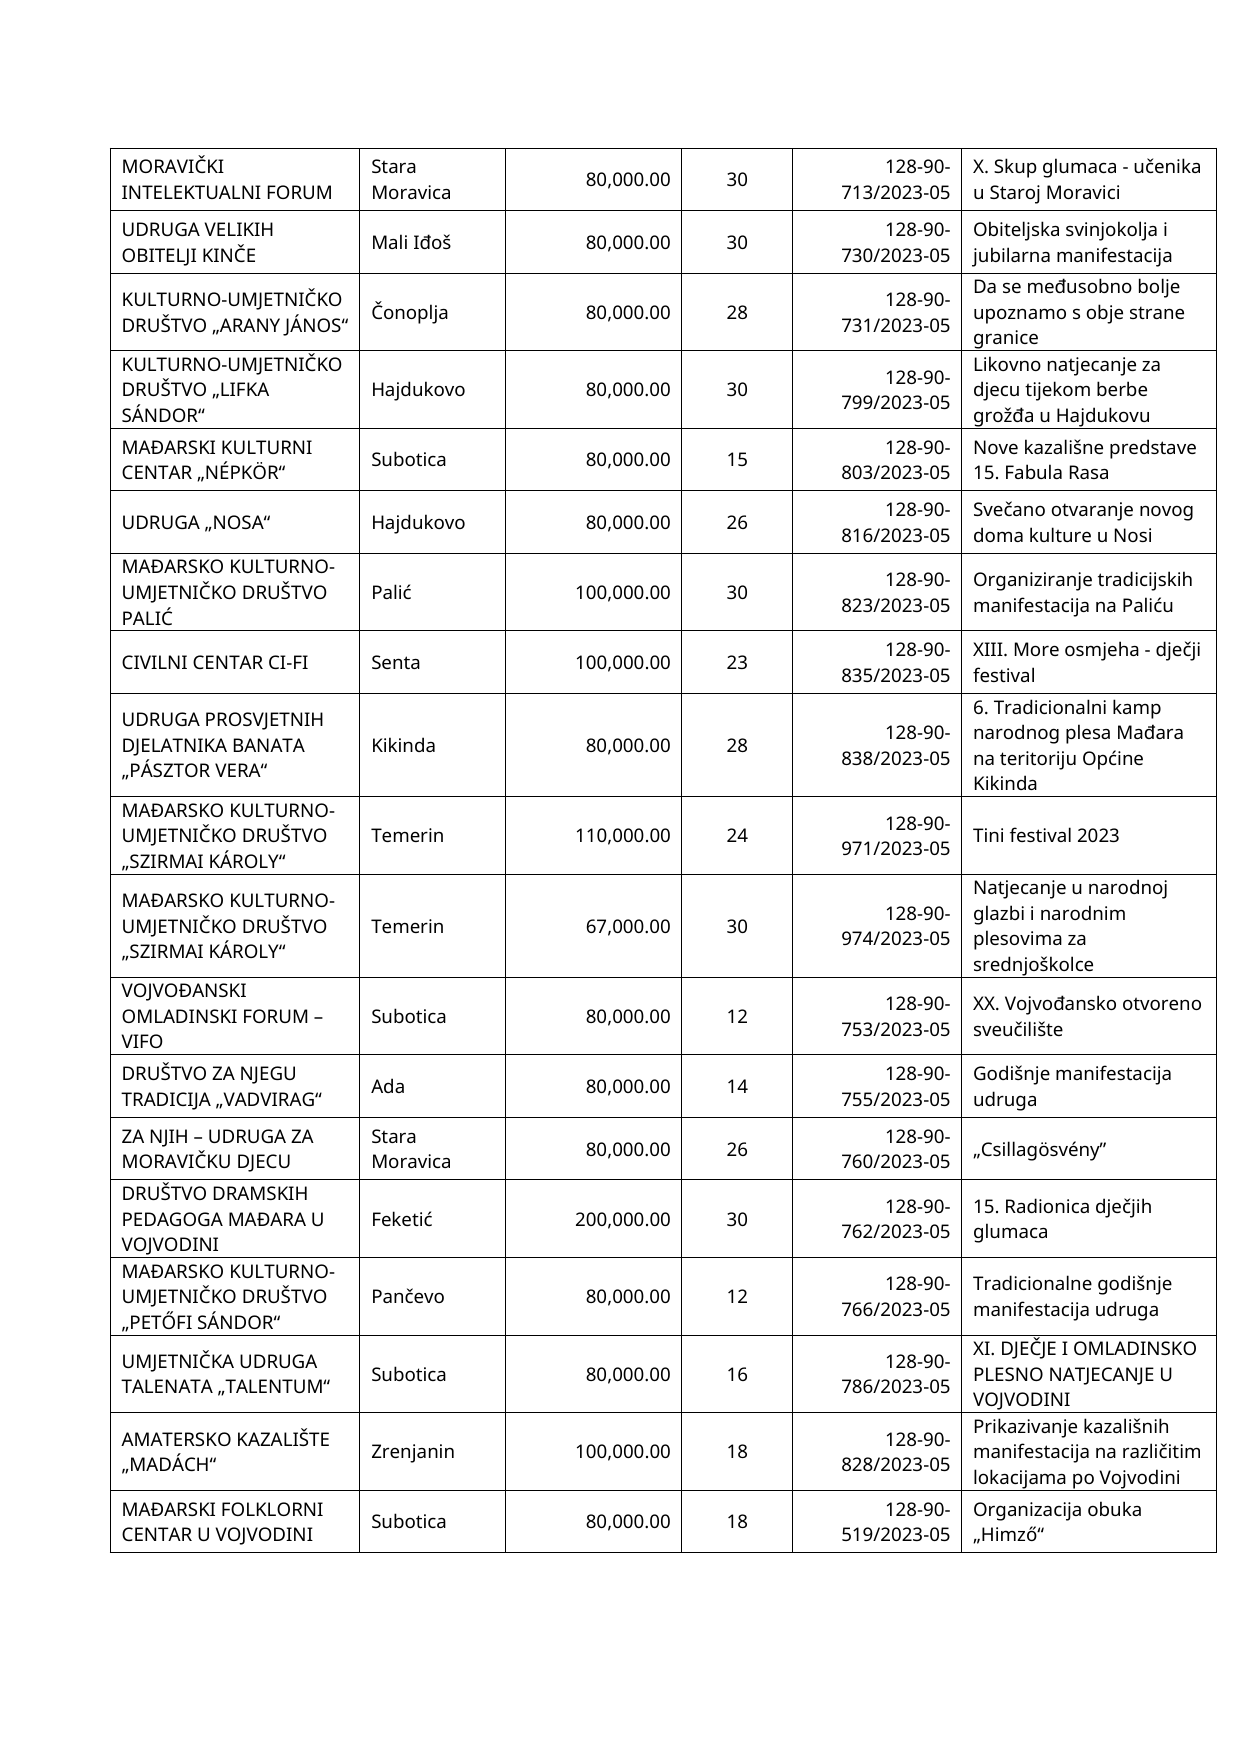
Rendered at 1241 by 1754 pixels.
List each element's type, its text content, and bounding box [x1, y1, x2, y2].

table_cell 128-90-803/2023-05 [793, 429, 961, 490]
table_cell 15. Radionica dječjih glumaca [962, 1180, 1216, 1257]
table_cell 128-90-835/2023-05 [793, 631, 961, 693]
table_cell MORAVIČKI INTELEKTUALNI FORUM [111, 149, 359, 210]
table_cell XI. DJEČJE I OMLADINSKO PLESNO NATJECANJE U VOJVODINI [962, 1336, 1216, 1412]
table_cell 128-90-838/2023-05 [793, 694, 961, 796]
table_cell Stara Moravica [360, 149, 505, 210]
table_cell Natjecanje u narodnoj glazbi i narodnim plesovima za srednjoškolce [962, 875, 1216, 977]
table_cell 30 [682, 875, 792, 977]
table_cell 80,000.00 [506, 1258, 681, 1334]
table_cell UDRUGA PROSVJETNIH DJELATNIKA BANATA „PÁSZTOR VERA“ [111, 694, 359, 796]
table_cell 6. Tradicionalni kamp narodnog plesa Mađara na teritoriju Općine Kikinda [962, 694, 1216, 796]
table_cell KULTURNO-UMJETNIČKO DRUŠTVO „LIFKA SÁNDOR“ [111, 351, 359, 428]
table_cell 24 [682, 797, 792, 874]
table_cell 23 [682, 631, 792, 693]
table_cell 30 [682, 211, 792, 273]
table_cell 128-90-755/2023-05 [793, 1055, 961, 1117]
table_cell ZA NJIH – UDRUGA ZA MORAVIČKU DJECU [111, 1118, 359, 1179]
table_cell Ada [360, 1055, 505, 1117]
table_cell 80,000.00 [506, 274, 681, 350]
table_cell 26 [682, 491, 792, 553]
table_cell 14 [682, 1055, 792, 1117]
table_cell 128-90-828/2023-05 [793, 1413, 961, 1490]
table_cell Senta [360, 631, 505, 693]
table_cell Tradicionalne godišnje manifestacija udruga [962, 1258, 1216, 1334]
table_cell 128-90-799/2023-05 [793, 351, 961, 428]
table_cell Zrenjanin [360, 1413, 505, 1490]
table_cell 18 [682, 1413, 792, 1490]
table_cell Likovno natjecanje za djecu tijekom berbe grožđa u Hajdukovu [962, 351, 1216, 428]
table_cell 128-90-760/2023-05 [793, 1118, 961, 1179]
table_cell Palić [360, 554, 505, 630]
table_cell DRUŠTVO DRAMSKIH PEDAGOGA MAĐARA U VOJVODINI [111, 1180, 359, 1257]
table_cell 128-90-730/2023-05 [793, 211, 961, 273]
table_cell Tini festival 2023 [962, 797, 1216, 874]
table_cell Organizacija obuka „Himző“ [962, 1491, 1216, 1552]
table_cell 128-90-713/2023-05 [793, 149, 961, 210]
table_cell Temerin [360, 797, 505, 874]
table_cell Pančevo [360, 1258, 505, 1334]
table_cell 128-90-519/2023-05 [793, 1491, 961, 1552]
table_cell 80,000.00 [506, 694, 681, 796]
table_cell 16 [682, 1336, 792, 1412]
table_cell 80,000.00 [506, 978, 681, 1054]
table_cell 80,000.00 [506, 1336, 681, 1412]
table_cell Subotica [360, 1491, 505, 1552]
table_cell 30 [682, 1180, 792, 1257]
table_cell AMATERSKO KAZALIŠTE „MADÁCH“ [111, 1413, 359, 1490]
table_cell 128-90-974/2023-05 [793, 875, 961, 977]
table_cell MAĐARSKI FOLKLORNI CENTAR U VOJVODINI [111, 1491, 359, 1552]
table_cell 12 [682, 1258, 792, 1334]
table_cell Hajdukovo [360, 491, 505, 553]
table_cell Subotica [360, 1336, 505, 1412]
table_cell 110,000.00 [506, 797, 681, 874]
table_cell 128-90-823/2023-05 [793, 554, 961, 630]
table_cell MAĐARSKO KULTURNO-UMJETNIČKO DRUŠTVO „SZIRMAI KÁROLY“ [111, 797, 359, 874]
table_cell 100,000.00 [506, 554, 681, 630]
table_cell Kikinda [360, 694, 505, 796]
table_cell 28 [682, 274, 792, 350]
table_cell MAĐARSKO KULTURNO-UMJETNIČKO DRUŠTVO PALIĆ [111, 554, 359, 630]
table_cell 80,000.00 [506, 429, 681, 490]
table_cell Čonoplja [360, 274, 505, 350]
table_cell MAĐARSKO KULTURNO-UMJETNIČKO DRUŠTVO „PETŐFI SÁNDOR“ [111, 1258, 359, 1334]
table_cell VOJVOĐANSKI OMLADINSKI FORUM – VIFO [111, 978, 359, 1054]
table_cell 15 [682, 429, 792, 490]
table_cell Svečano otvaranje novog doma kulture u Nosi [962, 491, 1216, 553]
table_cell „Csillagösvény” [962, 1118, 1216, 1179]
table_cell XX. Vojvođansko otvoreno sveučilište [962, 978, 1216, 1054]
table_cell 80,000.00 [506, 351, 681, 428]
table_cell Subotica [360, 429, 505, 490]
table_cell UMJETNIČKA UDRUGA TALENATA „TALENTUM“ [111, 1336, 359, 1412]
table_cell 80,000.00 [506, 491, 681, 553]
table_cell 28 [682, 694, 792, 796]
table_cell 26 [682, 1118, 792, 1179]
table_cell DRUŠTVO ZA NJEGU TRADICIJA „VADVIRAG“ [111, 1055, 359, 1117]
table_cell 128-90-816/2023-05 [793, 491, 961, 553]
table_cell 128-90-731/2023-05 [793, 274, 961, 350]
table_cell 12 [682, 978, 792, 1054]
table_cell UDRUGA „NOSA“ [111, 491, 359, 553]
table_cell 80,000.00 [506, 1491, 681, 1552]
table_cell Temerin [360, 875, 505, 977]
table_cell 128-90-971/2023-05 [793, 797, 961, 874]
table_cell 100,000.00 [506, 631, 681, 693]
table_cell 80,000.00 [506, 1118, 681, 1179]
table_cell X. Skup glumaca - učenika u Staroj Moravici [962, 149, 1216, 210]
table_cell 80,000.00 [506, 1055, 681, 1117]
table_cell Godišnje manifestacija udruga [962, 1055, 1216, 1117]
table_cell 128-90-786/2023-05 [793, 1336, 961, 1412]
table_cell MAĐARSKO KULTURNO-UMJETNIČKO DRUŠTVO „SZIRMAI KÁROLY“ [111, 875, 359, 977]
table_cell Prikazivanje kazališnih manifestacija na različitim lokacijama po Vojvodini [962, 1413, 1216, 1490]
table_cell Stara Moravica [360, 1118, 505, 1179]
table_cell KULTURNO-UMJETNIČKO DRUŠTVO „ARANY JÁNOS“ [111, 274, 359, 350]
table_cell 200,000.00 [506, 1180, 681, 1257]
table_cell Organiziranje tradicijskih manifestacija na Paliću [962, 554, 1216, 630]
table_cell Mali Iđoš [360, 211, 505, 273]
table_cell Nove kazališne predstave 15. Fabula Rasa [962, 429, 1216, 490]
table_cell 18 [682, 1491, 792, 1552]
table_cell XIII. More osmjeha - dječji festival [962, 631, 1216, 693]
table_cell Subotica [360, 978, 505, 1054]
table_cell CIVILNI CENTAR CI-FI [111, 631, 359, 693]
table_cell Da se međusobno bolje upoznamo s obje strane granice [962, 274, 1216, 350]
table_cell MAĐARSKI KULTURNI CENTAR „NÉPKÖR“ [111, 429, 359, 490]
table_cell Feketić [360, 1180, 505, 1257]
table_cell Obiteljska svinjokolja i jubilarna manifestacija [962, 211, 1216, 273]
table_cell 30 [682, 149, 792, 210]
table_cell 67,000.00 [506, 875, 681, 977]
table_cell Hajdukovo [360, 351, 505, 428]
table_cell 128-90-766/2023-05 [793, 1258, 961, 1334]
table_cell 128-90-762/2023-05 [793, 1180, 961, 1257]
table_cell 100,000.00 [506, 1413, 681, 1490]
table_cell 30 [682, 554, 792, 630]
table_cell 128-90-753/2023-05 [793, 978, 961, 1054]
table_cell 80,000.00 [506, 211, 681, 273]
table_cell UDRUGA VELIKIH OBITELJI KINČE [111, 211, 359, 273]
table_cell 80,000.00 [506, 149, 681, 210]
table_cell 30 [682, 351, 792, 428]
